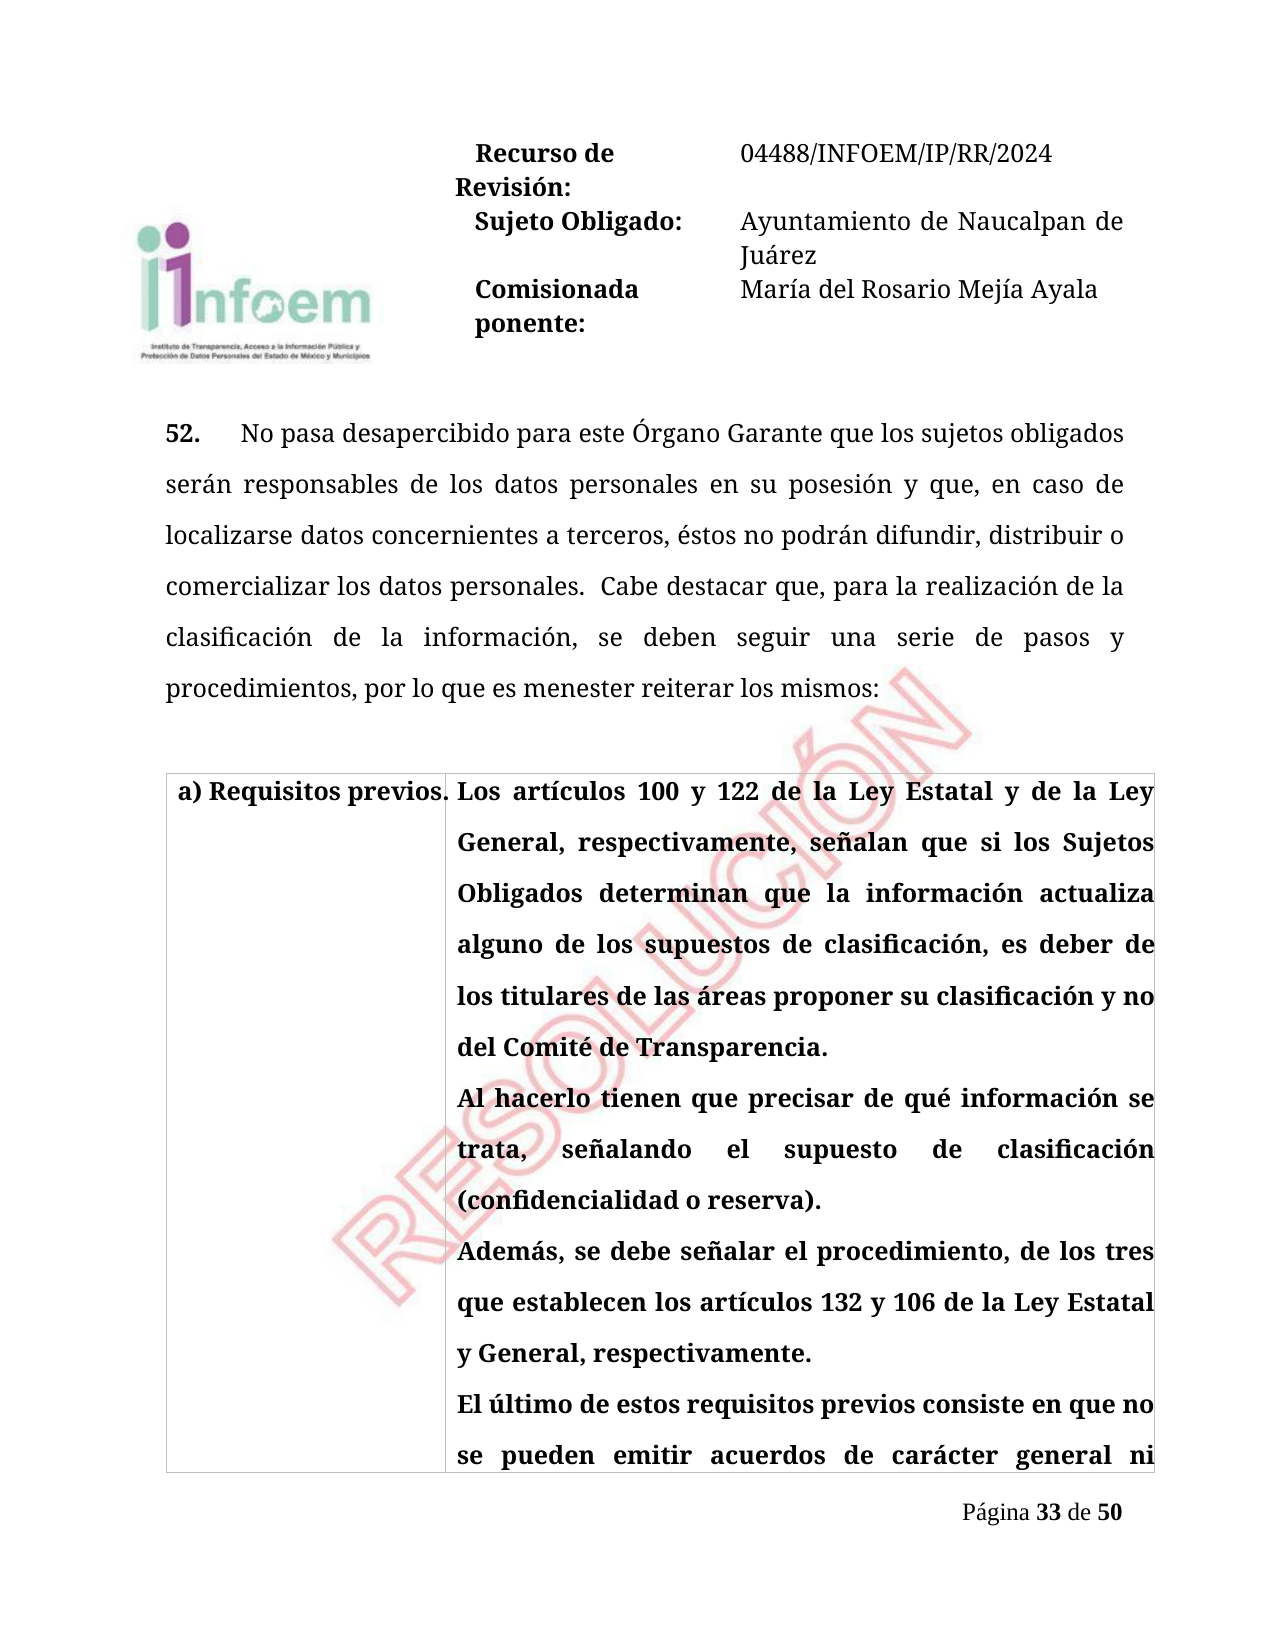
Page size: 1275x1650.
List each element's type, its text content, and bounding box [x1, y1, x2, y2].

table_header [446, 774, 1154, 1472]
list No pasa desapercibido para este Órgano Garante que los sujetos obligados serán responsables de los datos personales en su posesión y que, en caso de localizarse datos concernientes a terceros, éstos no podrán difundir, distribuir o comercializar los datos personales. Cabe destacar que, para la realización de la clasificación de la información, se deben seguir una serie de pasos y procedimientos, por lo que es menester reiterar los mismos: [165, 416, 1125, 705]
picture [22, 164, 1251, 1650]
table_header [167, 774, 445, 1472]
